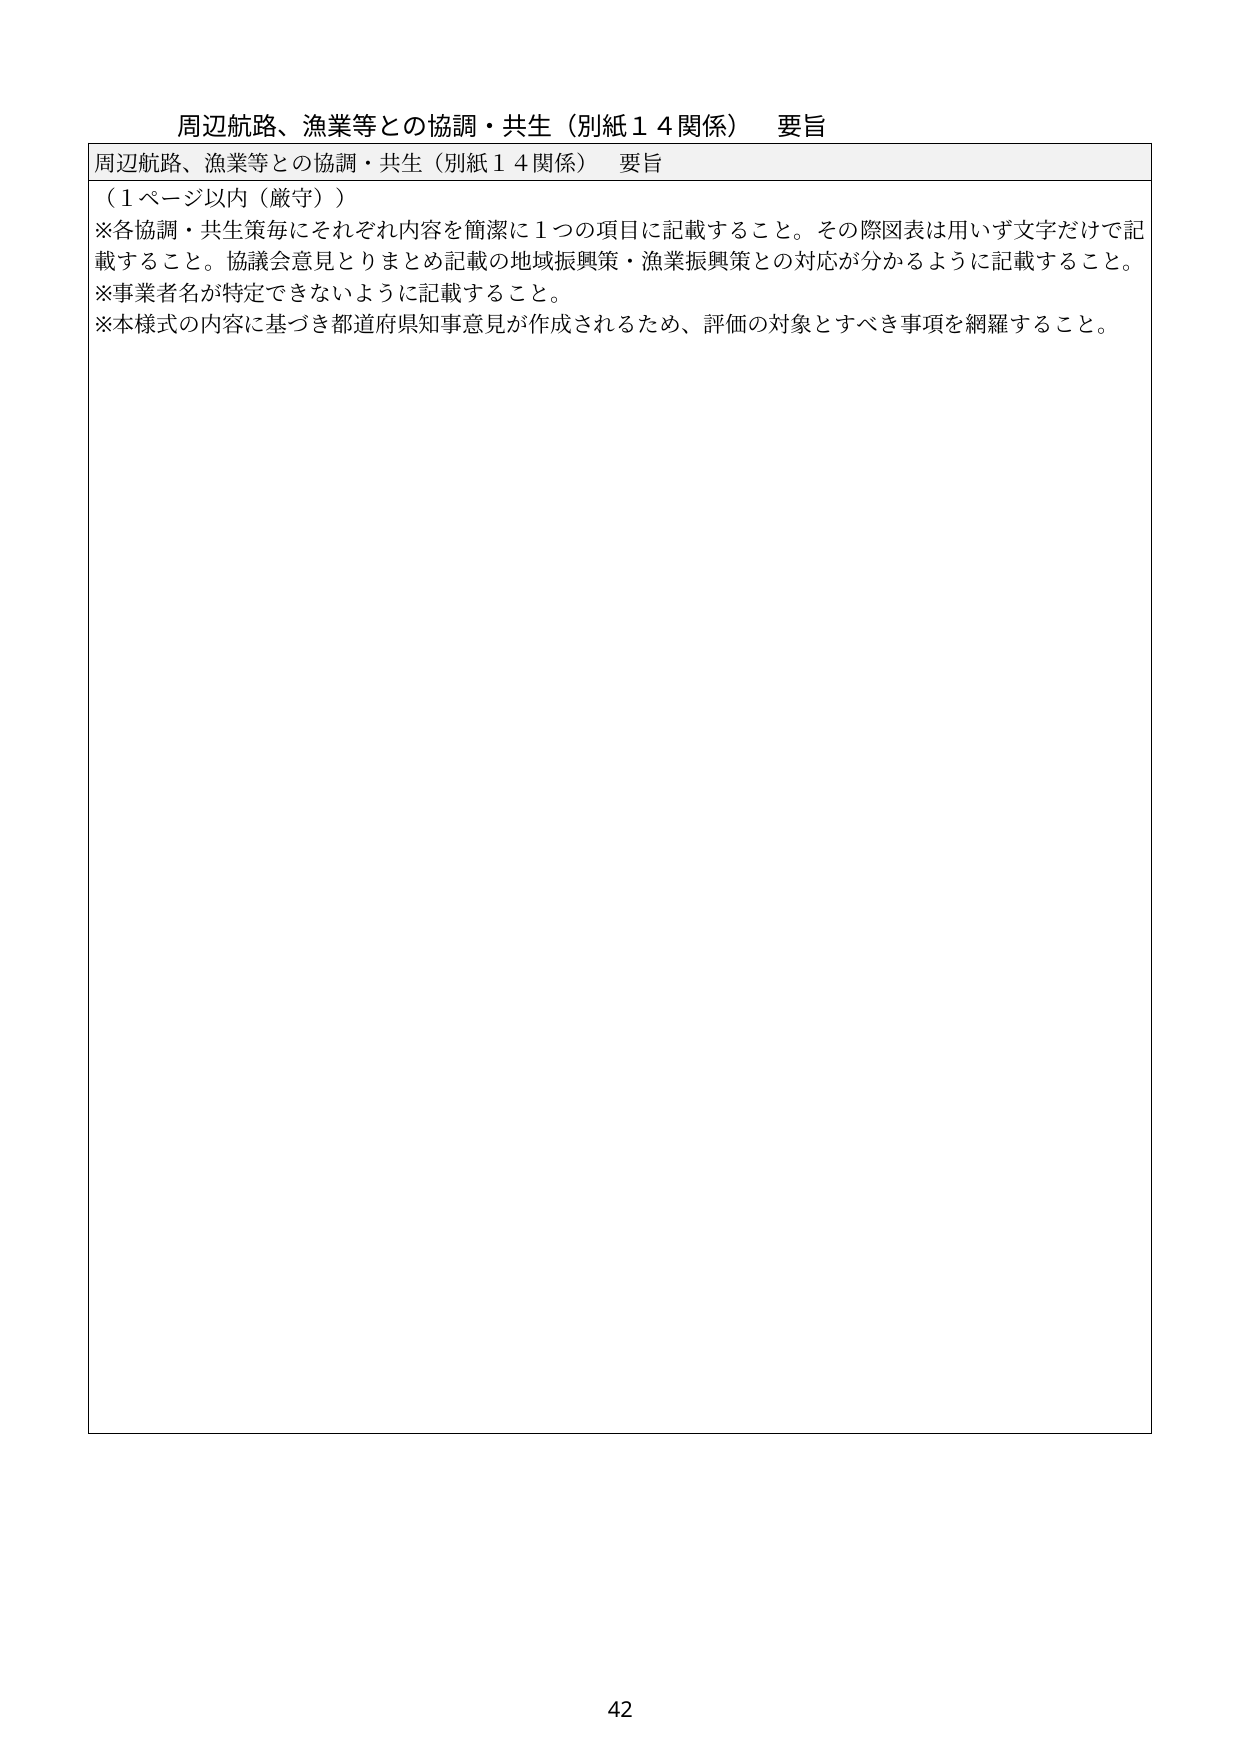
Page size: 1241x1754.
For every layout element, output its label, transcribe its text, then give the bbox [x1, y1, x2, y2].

table_header 周辺航路、漁業等との協調・共生（別紙１４関係） 要旨 [89, 144, 1151, 180]
text 周辺航路、漁業等との協調・共生（別紙１４関係） 要旨 [177, 106, 1063, 143]
table_cell （１ページ以内（厳守）） ※各協調・共生策毎にそれぞれ内容を簡潔に１つの項目に記載すること。その際図表は用いず文字だけで記載すること。協議会意見とりまとめ記載の地域振興策・漁業振興策との対応が分かるように記載すること。 ※事業者名が特定できないように記載すること。 ※本様式の内容に基づき都道府県知事意見が作成されるため、評価の対象とすべき事項を網羅すること。 [89, 181, 1151, 1433]
